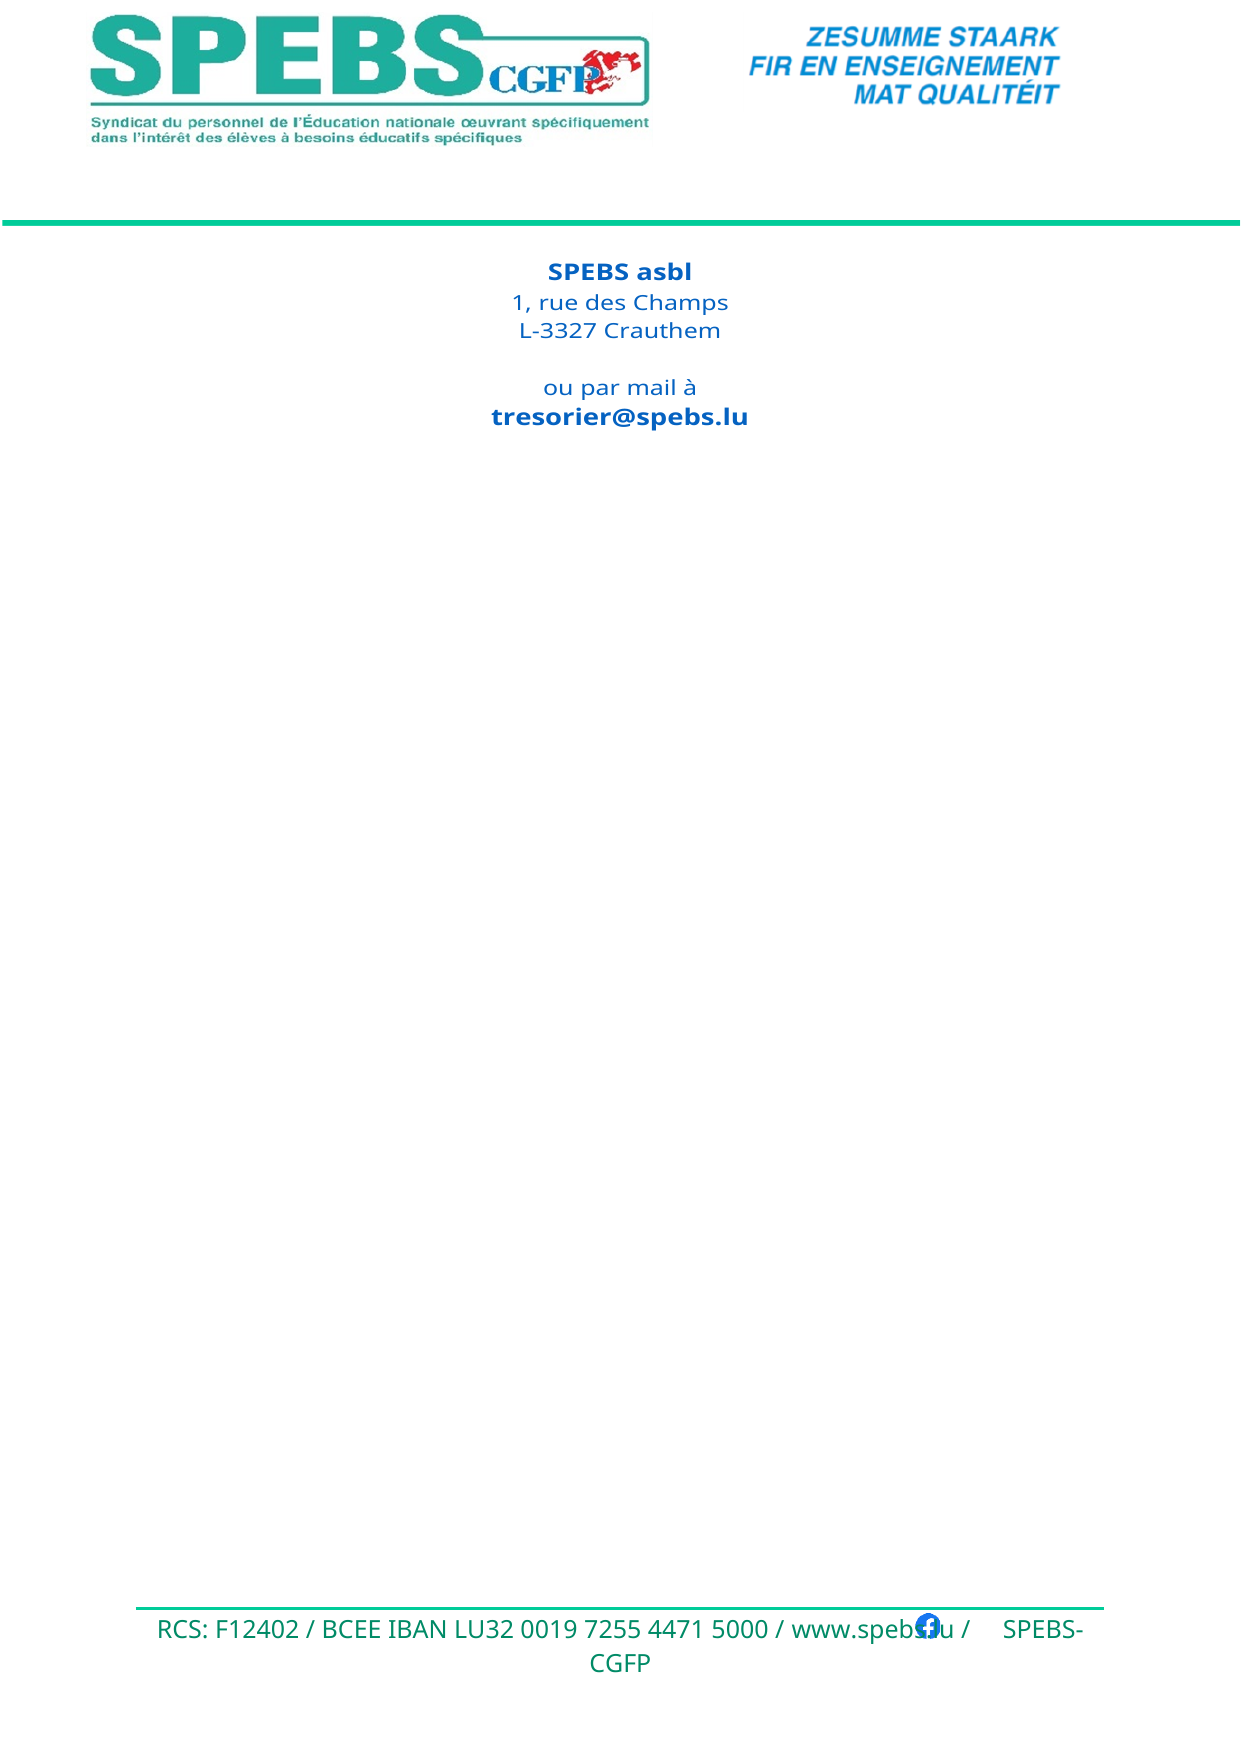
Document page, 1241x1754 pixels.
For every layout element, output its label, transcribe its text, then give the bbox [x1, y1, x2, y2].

text ou par mail à [136, 373, 1104, 401]
text tresorier@spebs.lu [136, 401, 1104, 433]
picture [915, 1613, 941, 1639]
text L-3327 Crauthem [136, 316, 1104, 344]
picture [2, 12, 1241, 226]
text SPEBS asbl [136, 256, 1104, 288]
text 1, rue des Champs [136, 288, 1104, 316]
